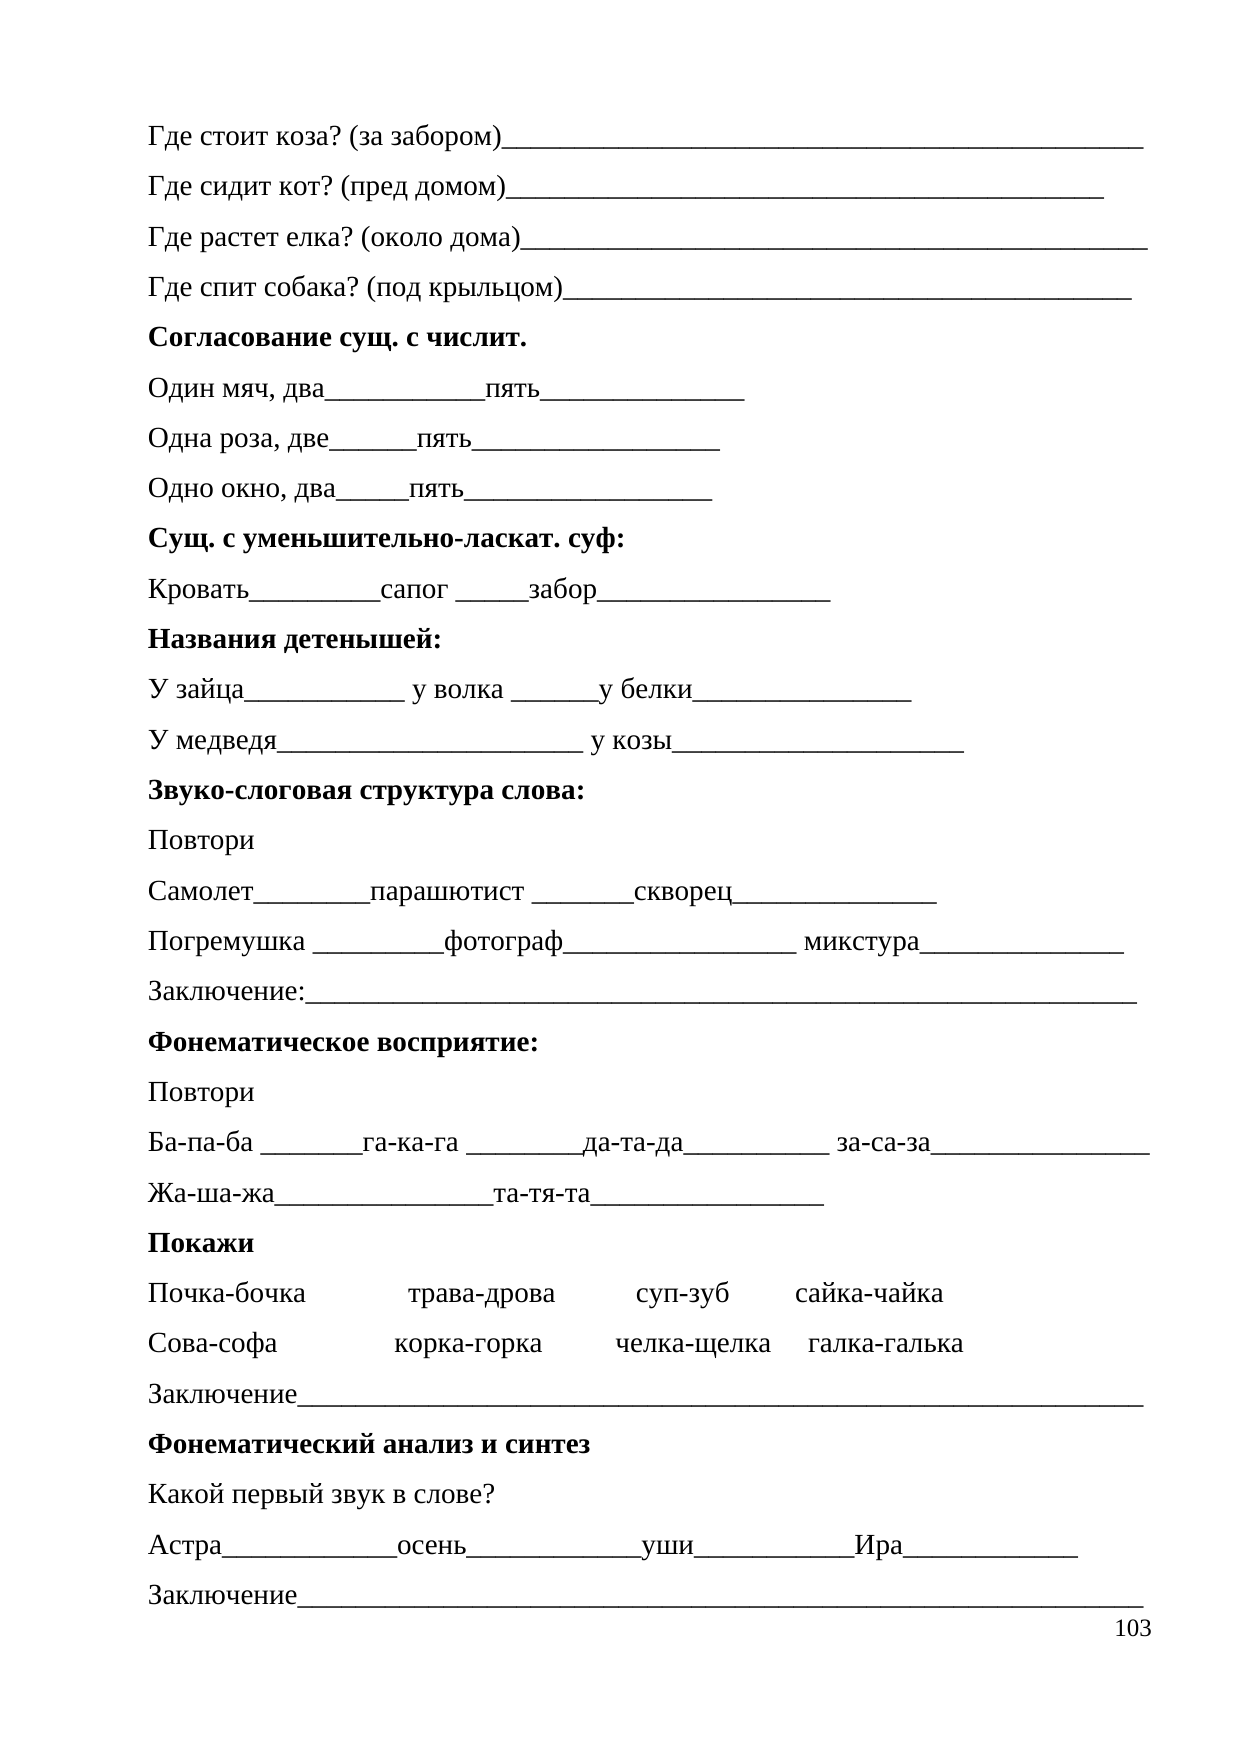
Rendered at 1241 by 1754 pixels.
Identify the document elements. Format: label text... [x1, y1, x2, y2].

text Ба-па-ба _______га-ка-га ________да-та-да__________ за-са-за_______________ [148, 1124, 1152, 1158]
text Где растет елка? (около дома)___________________________________________ [148, 219, 1152, 252]
text Заключение__________________________________________________________ [148, 1577, 1152, 1611]
text Астра____________осень____________уши___________Ира____________ [148, 1527, 1152, 1560]
text Где сидит кот? (пред домом)_________________________________________ [148, 168, 1152, 202]
text Повтори [148, 1074, 1152, 1108]
text Какой первый звук в слове? [148, 1477, 1152, 1510]
text Согласование сущ. с числит. [148, 319, 1152, 353]
text Фонематическое восприятие: [148, 1024, 1152, 1057]
text Повтори [148, 822, 1152, 856]
text Почка-бочка трава-дрова суп-зуб сайка-чайка [148, 1275, 1152, 1309]
text Одно окно, два_____пять_________________ [148, 470, 1152, 504]
text Заключение__________________________________________________________ [148, 1376, 1152, 1409]
text Погремушка _________фотограф________________ микстура______________ [148, 923, 1152, 957]
text Где стоит коза? (за забором)____________________________________________ [148, 118, 1152, 152]
text Покажи [148, 1225, 1152, 1258]
text Жа-ша-жа_______________та-тя-та________________ [148, 1175, 1152, 1208]
text Сущ. с уменьшительно-ласкат. суф: [148, 521, 1152, 554]
text Заключение:_________________________________________________________ [148, 973, 1152, 1007]
text Звуко-слоговая структура слова: [148, 772, 1152, 806]
text Одна роза, две______пять_________________ [148, 420, 1152, 453]
text Названия детенышей: [148, 621, 1152, 655]
text У медведя_____________________ у козы____________________ [148, 722, 1152, 755]
text У зайца___________ у волка ______у белки_______________ [148, 672, 1152, 705]
text Фонематический анализ и синтез [148, 1426, 1152, 1460]
text Где спит собака? (под крыльцом)_______________________________________ [148, 269, 1152, 303]
text Сова-софа корка-горка челка-щелка галка-галька [148, 1326, 1152, 1359]
text Один мяч, два___________пять______________ [148, 370, 1152, 403]
text Самолет________парашютист _______скворец______________ [148, 873, 1152, 906]
text Кровать_________сапог _____забор________________ [148, 571, 1152, 604]
